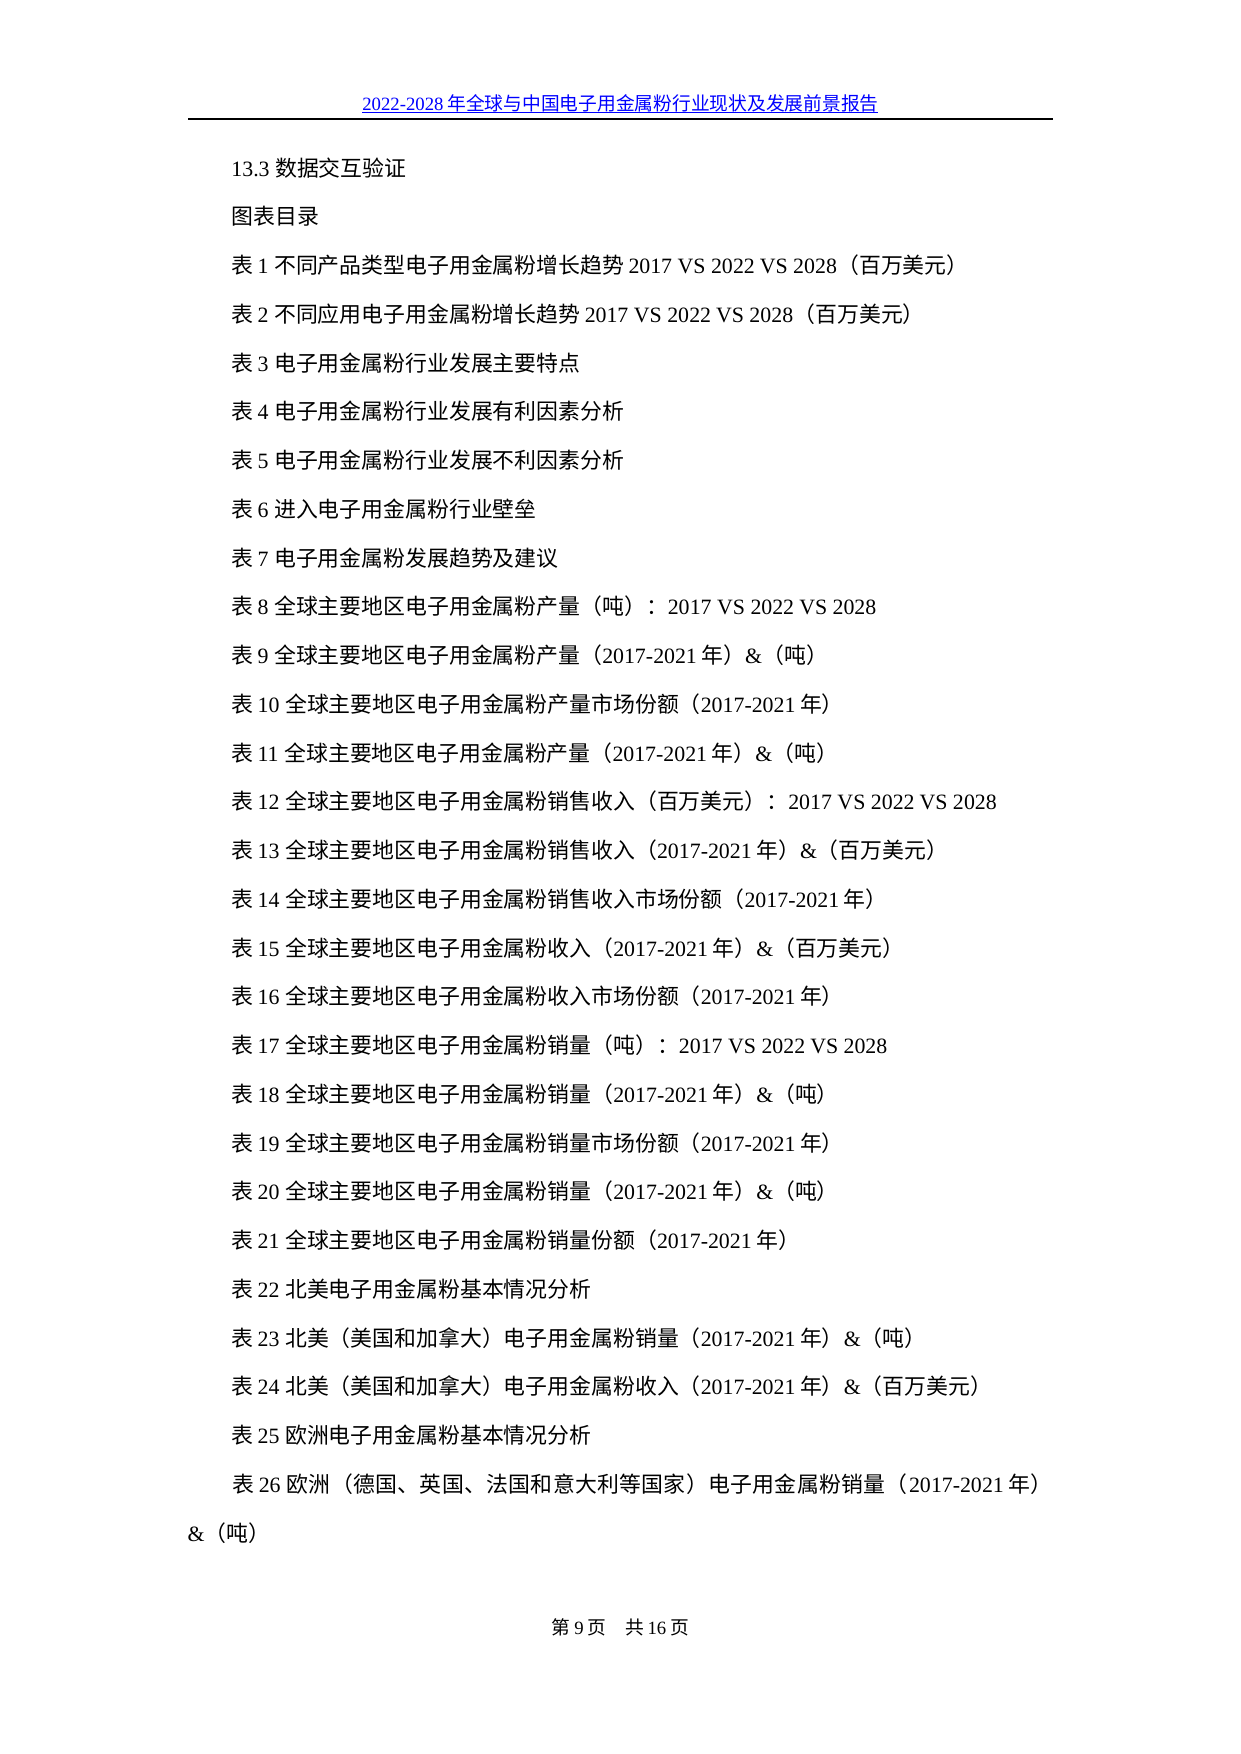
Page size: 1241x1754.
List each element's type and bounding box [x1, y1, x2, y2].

text [187, 150, 1053, 1548]
